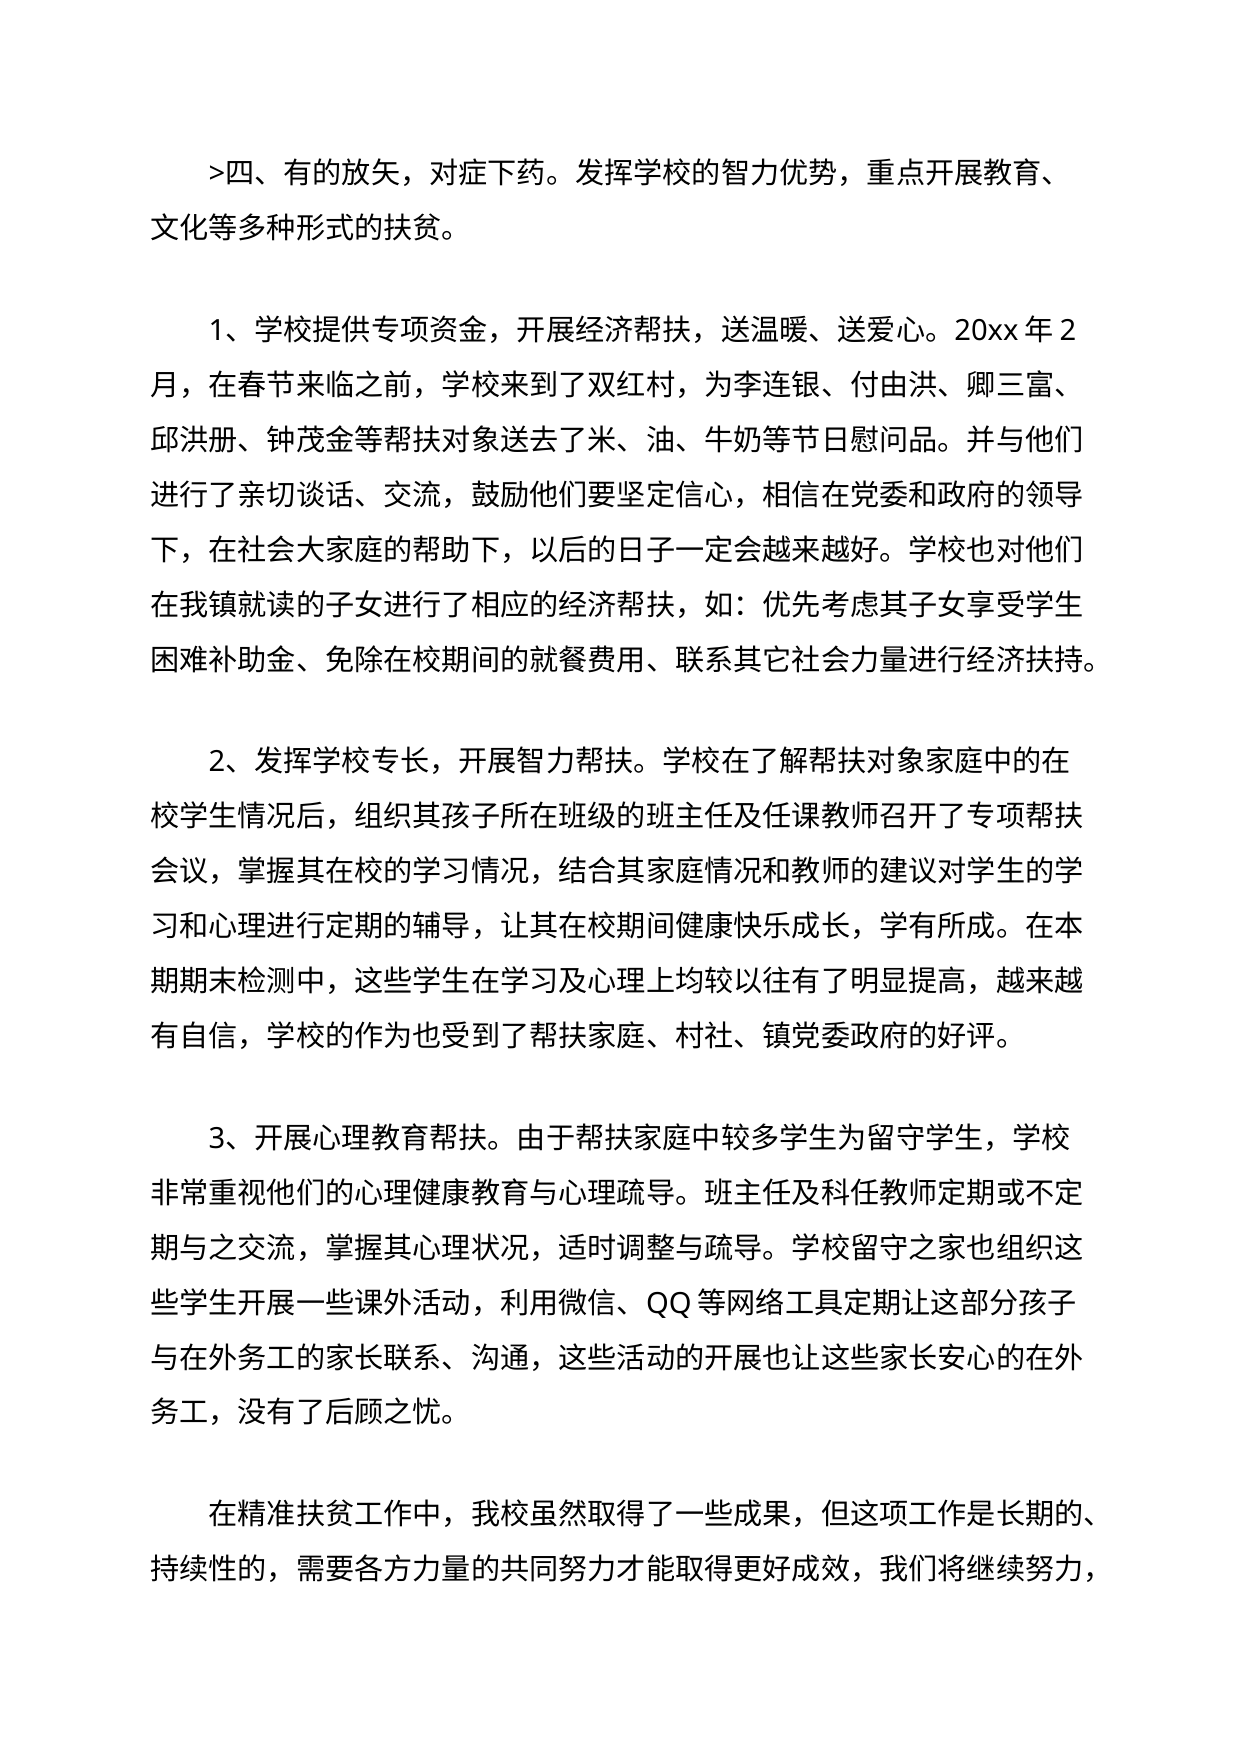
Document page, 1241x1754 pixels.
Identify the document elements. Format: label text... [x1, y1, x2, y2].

text 3、开展心理教育帮扶。由于帮扶家庭中较多学生为留守学生，学校非常重视他们的心理健康教育与心理疏导。班主任及科任教师定期或不定期与之交流，掌握其心理状况，适时调整与疏导。学校留守之家也组织这些学生开展一些课外活动，利用微信、QQ等网络工具定期让这部分孩子与在外务工的家长联系、沟通，这些活动的开展也让这些家长安心的在外务工，没有了后顾之忧。 [150, 1114, 1090, 1431]
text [150, 1491, 1090, 1588]
text 1、学校提供专项资金，开展经济帮扶，送温暖、送爱心。20xx年2月，在春节来临之前，学校来到了双红村，为李连银、付由洪、卿三富、邱洪册、钟茂金等帮扶对象送去了米、油、牛奶等节日慰问品。并与他们进行了亲切谈话、交流，鼓励他们要坚定信心，相信在党委和政府的领导下，在社会大家庭的帮助下，以后的日子一定会越来越好。学校也对他们在我镇就读的子女进行了相应的经济帮扶，如：优先考虑其子女享受学生困难补助金、免除在校期间的就餐费用、联系其它社会力量进行经济扶持。 [150, 307, 1090, 678]
text 2、发挥学校专长，开展智力帮扶。学校在了解帮扶对象家庭中的在校学生情况后，组织其孩子所在班级的班主任及任课教师召开了专项帮扶会议，掌握其在校的学习情况，结合其家庭情况和教师的建议对学生的学习和心理进行定期的辅导，让其在校期间健康快乐成长，学有所成。在本期期末检测中，这些学生在学习及心理上均较以往有了明显提高，越来越有自信，学校的作为也受到了帮扶家庭、村社、镇党委政府的好评。 [150, 738, 1090, 1055]
text >四、有的放矢，对症下药。发挥学校的智力优势，重点开展教育、文化等多种形式的扶贫。 [150, 150, 1090, 247]
